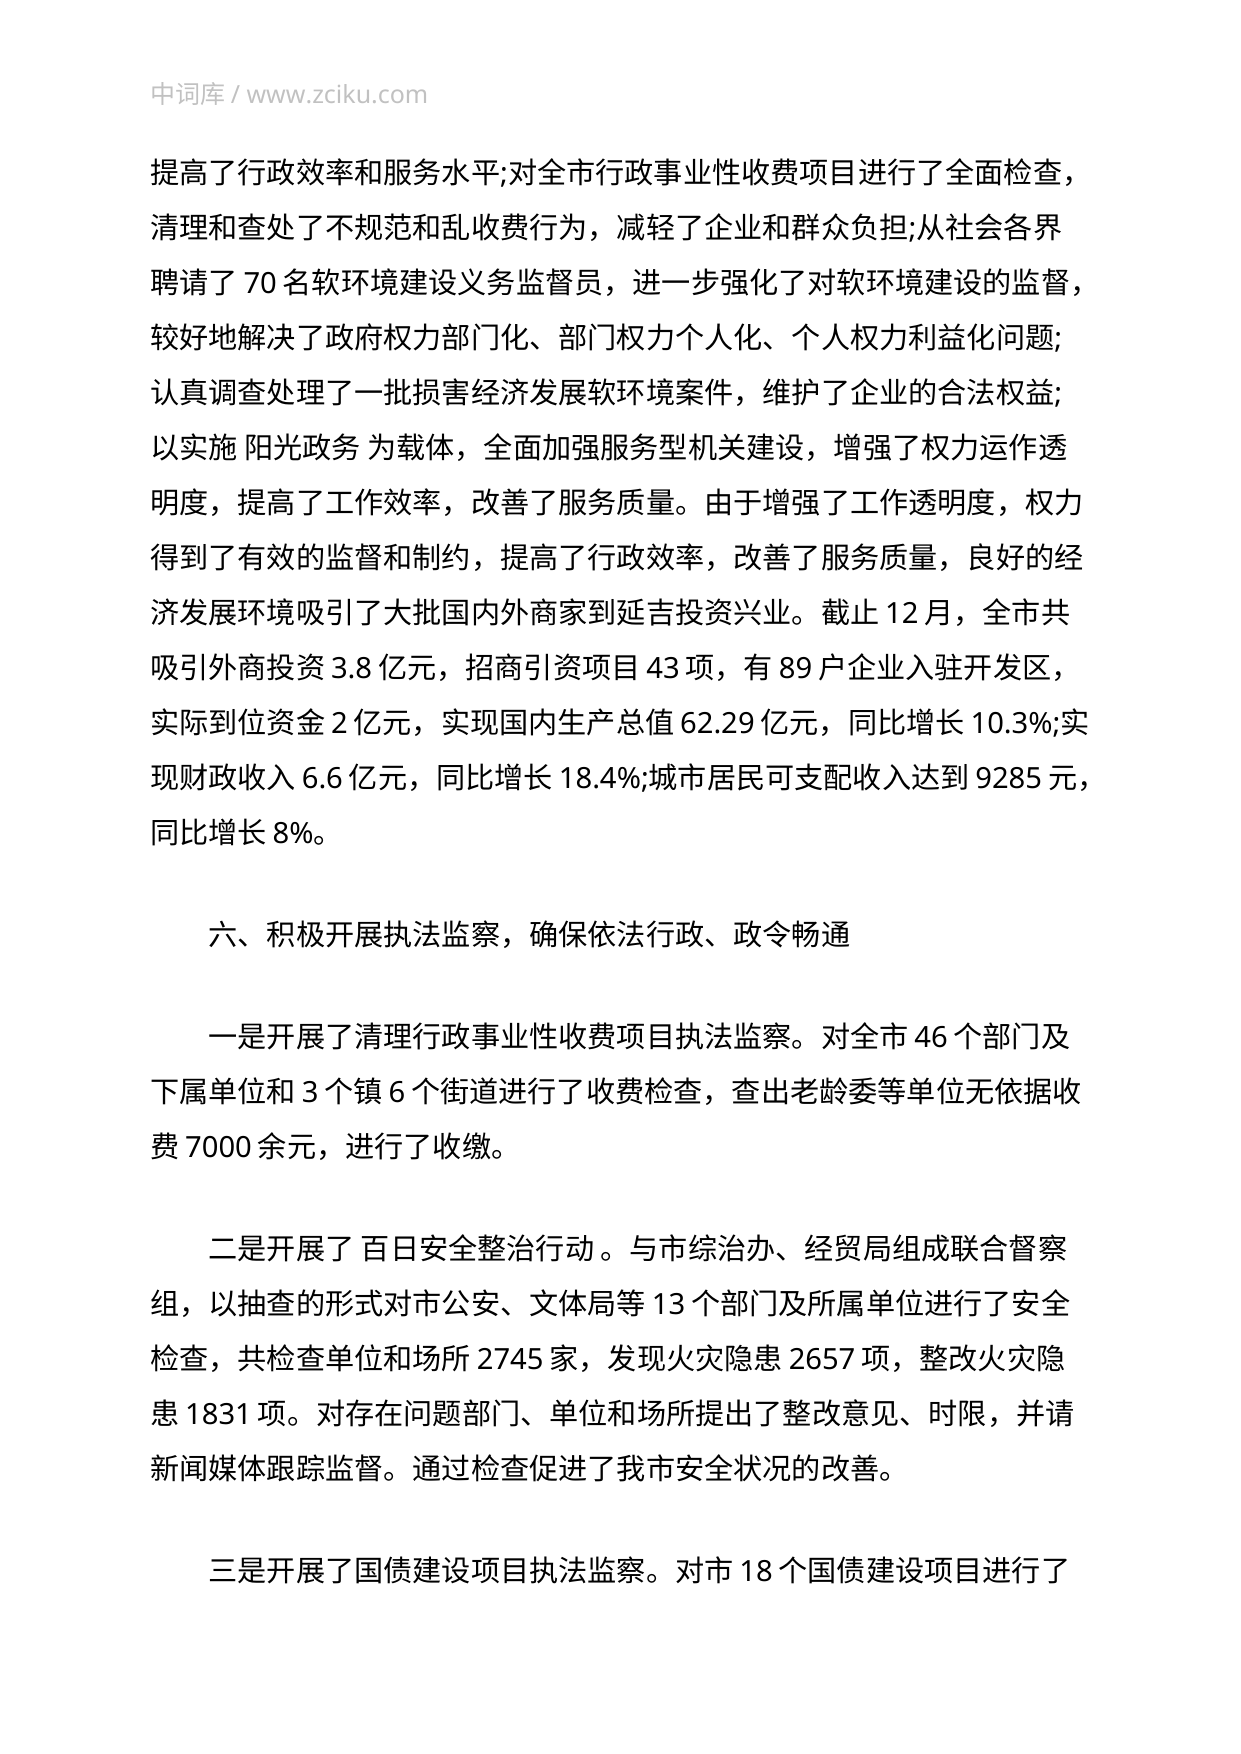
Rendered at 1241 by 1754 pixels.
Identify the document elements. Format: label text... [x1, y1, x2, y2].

text 一是开展了清理行政事业性收费项目执法监察。对全市46个部门及下属单位和3个镇6个街道进行了收费检查，查出老龄委等单位无依据收费7000余元，进行了收缴。 [150, 1013, 1090, 1166]
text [150, 1547, 1090, 1589]
text 六、积极开展执法监察，确保依法行政、政令畅通 [150, 912, 1090, 954]
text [150, 150, 1090, 852]
text 二是开展了 百日安全整治行动 。与市综治办、经贸局组成联合督察组，以抽查的形式对市公安、文体局等13个部门及所属单位进行了安全检查，共检查单位和场所2745家，发现火灾隐患2657项，整改火灾隐患1831项。对存在问题部门、单位和场所提出了整改意见、时限，并请新闻媒体跟踪监督。通过检查促进了我市安全状况的改善。 [150, 1225, 1090, 1488]
